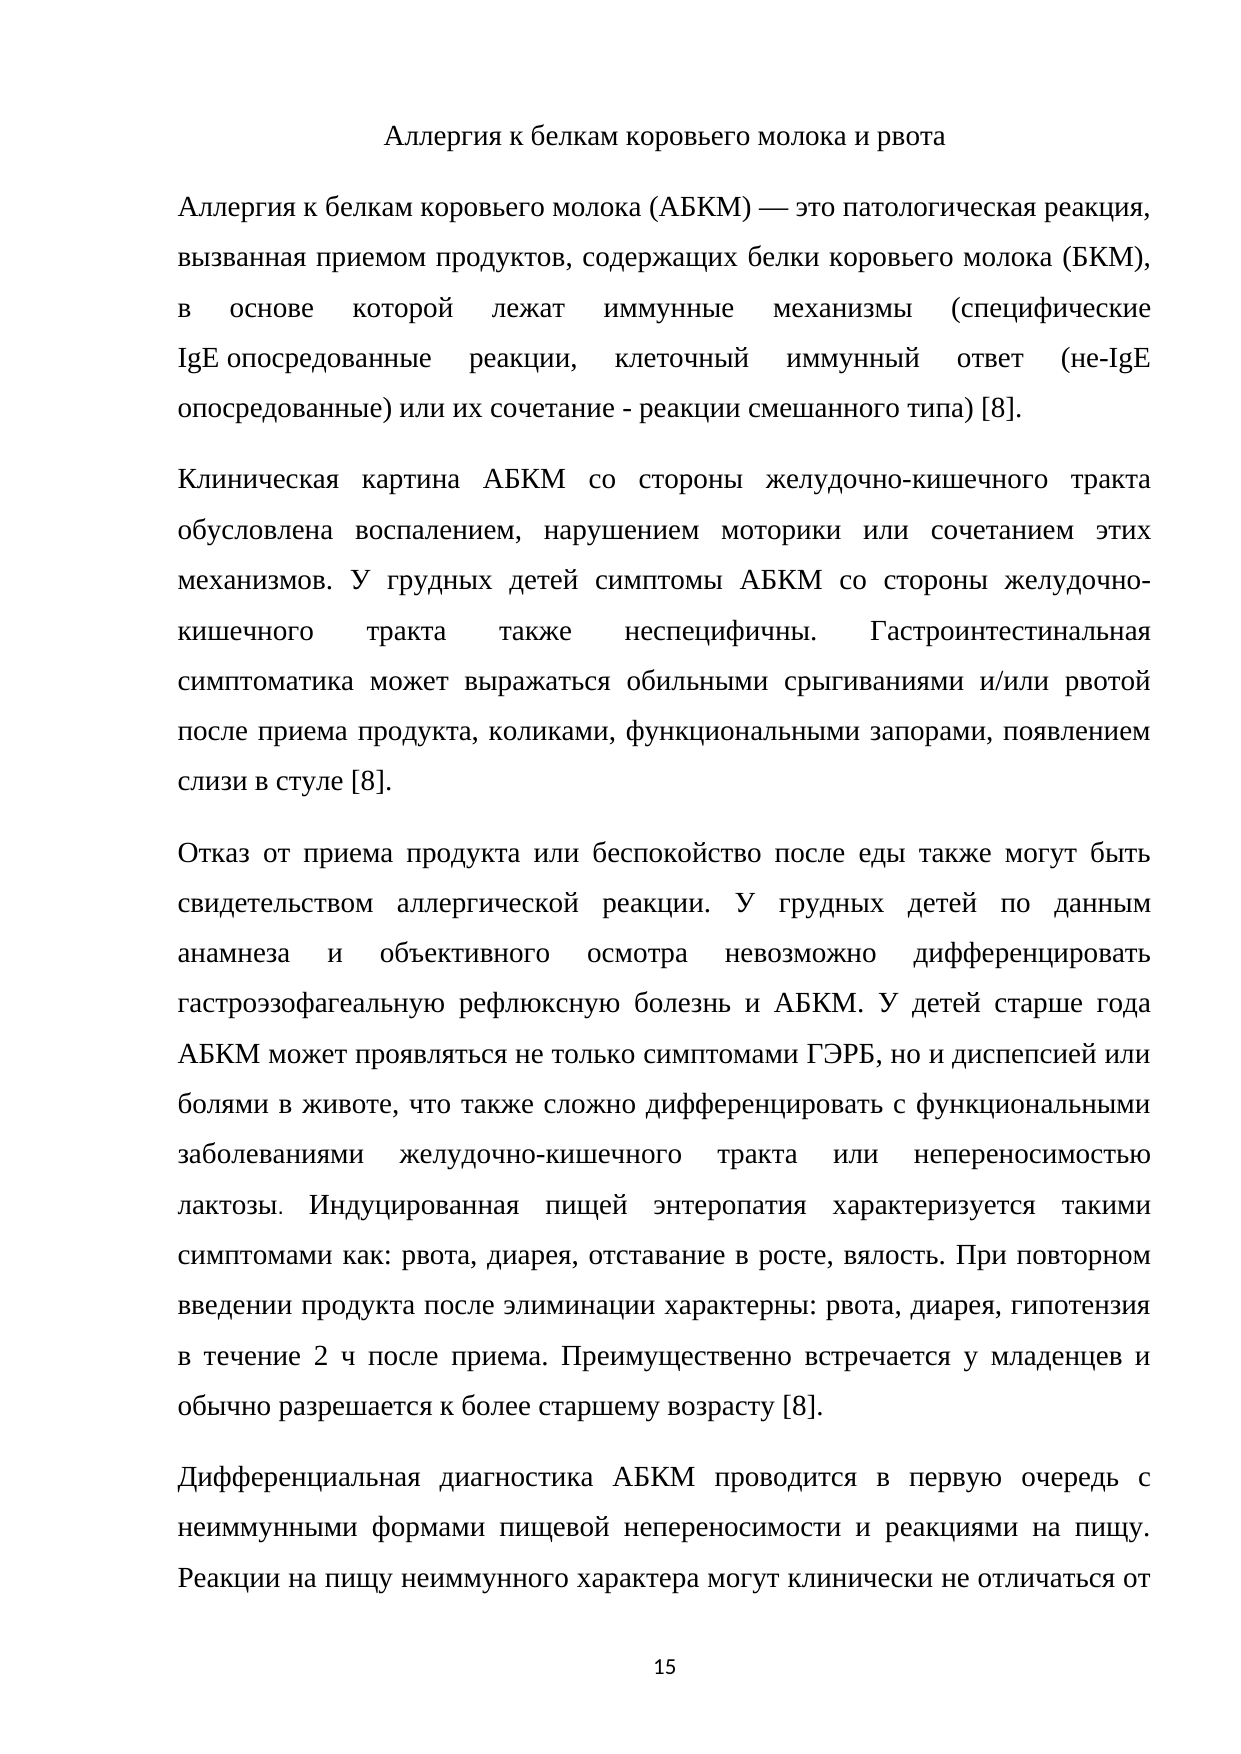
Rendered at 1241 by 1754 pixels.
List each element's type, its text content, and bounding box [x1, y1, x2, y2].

text Отказ от приема продукта или беспокойство после еды также могут быть свидетельством аллергической реакции. У грудных детей по данным анамнеза и объективного осмотра невозможно дифференцировать гастроэзофагеальную рефлюксную болезнь и АБКМ. У детей старше года АБКМ может проявляться не только симптомами ГЭРБ, но и диспепсией или болями в животе, что также сложно дифференцировать с функциональными заболеваниями желудочно-кишечного тракта или непереносимостью лактозы. Индуцированная пищей энтеропатия характеризуется такими симптомами как: рвота, диарея, отставание в росте, вялость. При повторном введении продукта после элиминации характерны: рвота, диарея, гипотензия в течение 2 ч после приема. Преимущественно встречается у младенцев и обычно разрешается к более старшему возрасту [8]. [177, 835, 1152, 1422]
text Клиническая картина АБКМ со стороны желудочно-кишечного тракта обусловлена воспалением, нарушением моторики или сочетанием этих механизмов. У грудных детей симптомы АБКМ со стороны желудочно-кишечного тракта также неспецифичны. Гастроинтестинальная симптоматика может выражаться обильными срыгиваниями и/или рвотой после приема продукта, коликами, функциональными запорами, появлением слизи в стуле [8]. [177, 462, 1152, 797]
text Аллергия к белкам коровьего молока и рвота [177, 118, 1152, 152]
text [177, 1459, 1152, 1593]
text Аллергия к белкам коровьего молока (АБКМ) — это патологическая реакция, вызванная приемом продуктов, содержащих белки коровьего молока (БКМ), в основе которой лежат иммунные механизмы (специфические IgE опосредованные реакции, клеточный иммунный ответ (не-IgE опосредованные) или их сочетание - реакции смешанного типа) [8]. [177, 189, 1152, 424]
